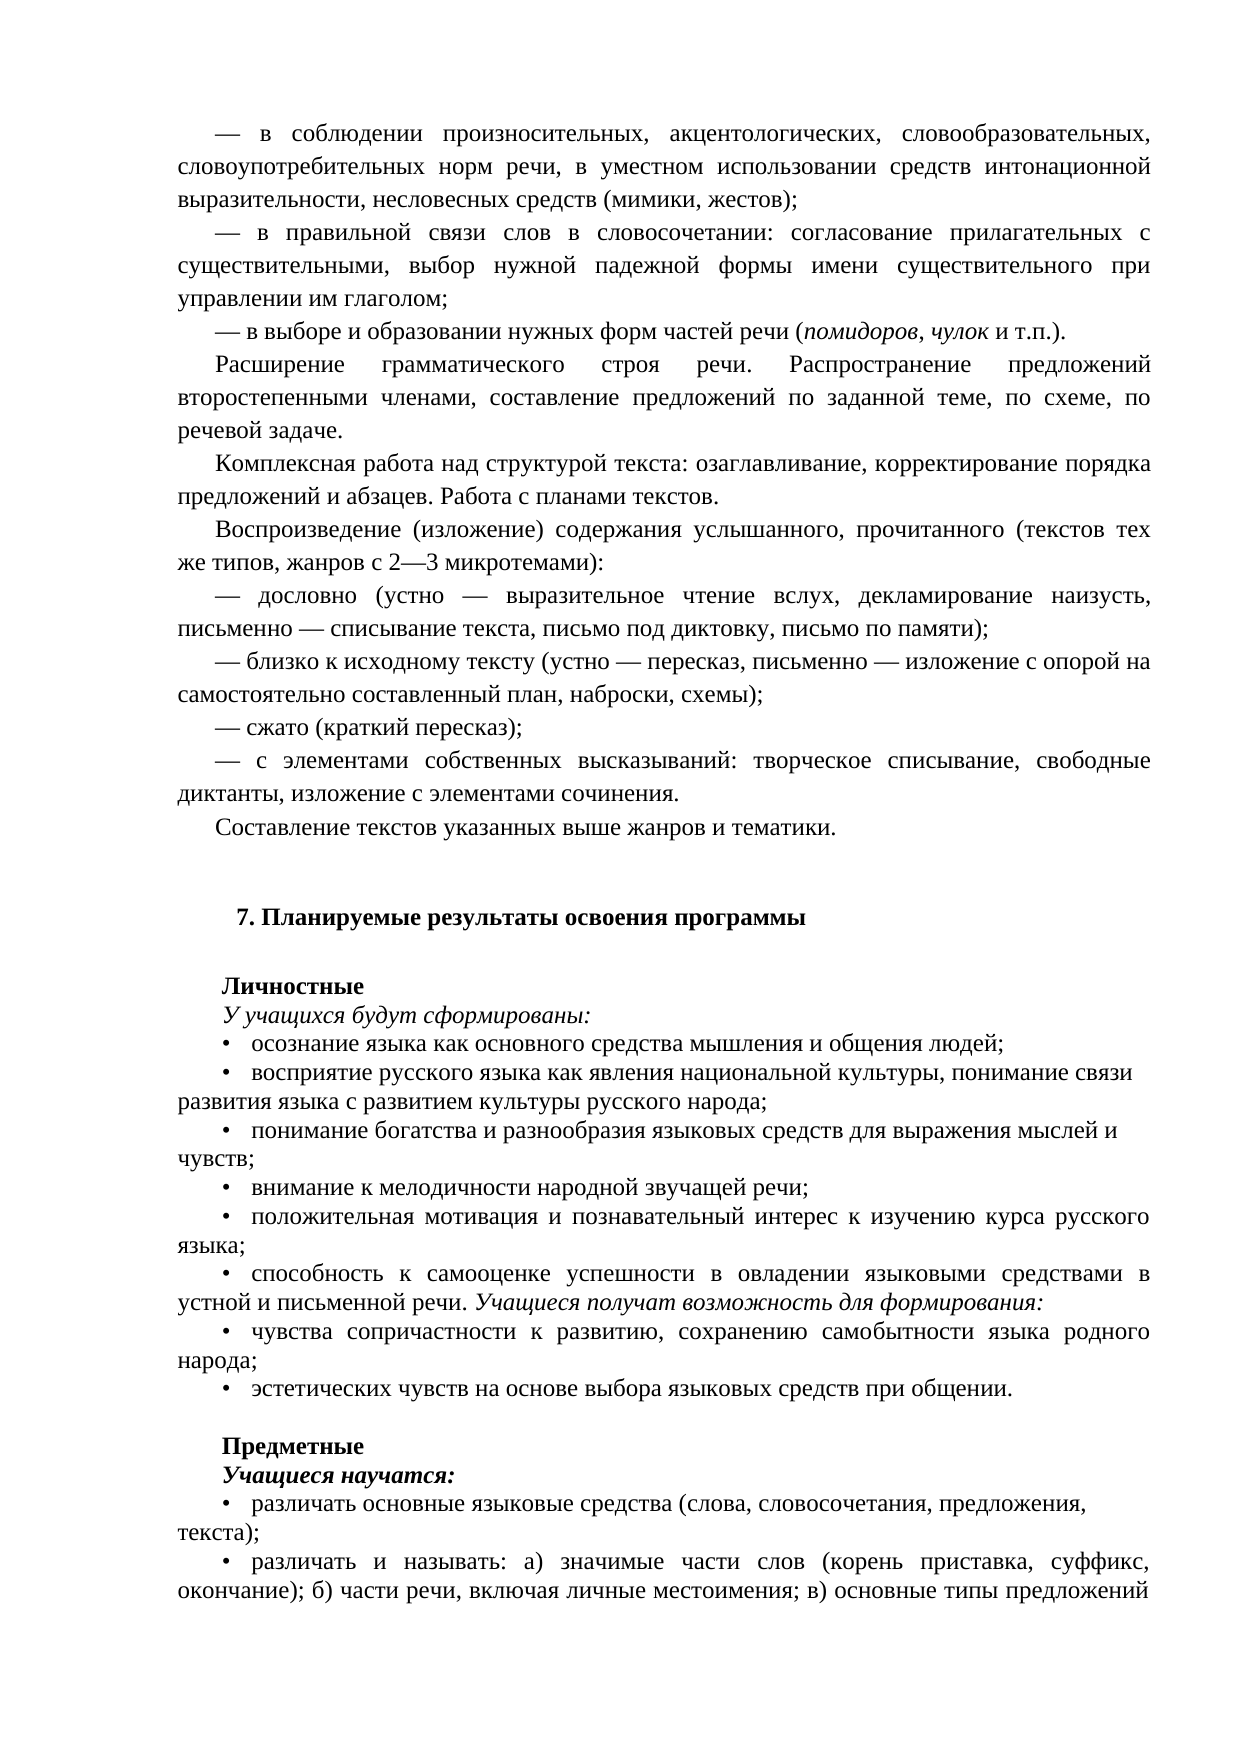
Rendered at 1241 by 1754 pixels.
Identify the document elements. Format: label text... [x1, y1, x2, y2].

text Составление текстов указанных выше жанров и тематики. [177, 812, 1152, 840]
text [177, 1546, 1150, 1603]
text Воспроизведение (изложение) содержания услышанного, прочитанного (текстов тех же типов, жанров с 2—3 микротемами): [177, 514, 1152, 576]
text Личностные [177, 971, 1152, 1000]
text — сжато (краткий пересказ); [177, 712, 1152, 741]
text • осознание языка как основного средства мышления и общения людей; [177, 1028, 1152, 1057]
text — с элементами собственных высказываний: творческое списывание, свободные диктанты, изложение с элементами сочинения. [177, 746, 1152, 807]
text Комплексная работа над структурой текста: озаглавливание, корректирование порядка предложений и абзацев. Работа с планами текстов. [177, 448, 1152, 510]
text — в правильной связи слов в словосочетании: согласование прилагательных с существительными, выбор нужной падежной формы имени существительного при управлении им глаголом; [177, 217, 1152, 312]
text • положительная мотивация и познавательный интерес к изучению курса русского языка; [177, 1201, 1150, 1258]
text Учащиеся научатся: [177, 1460, 816, 1488]
text • внимание к мелодичности народной звучащей речи; [177, 1172, 1150, 1201]
text • понимание богатства и разнообразия языковых средств для выражения мыслей и чувств; [177, 1115, 1147, 1172]
text Предметные [177, 1431, 816, 1460]
text У учащихся будут сформированы: [177, 1000, 1152, 1028]
list эстетических чувств на основе выбора языковых средств при общении. [177, 1373, 1138, 1402]
text — в соблюдении произносительных, акцентологических, словообразовательных, словоупотребительных норм речи, в уместном использовании средств интонационной выразительности, несловесных средств (мимики, жестов); [177, 118, 1152, 213]
text — в выборе и образовании нужных форм частей речи (помидоров, чулок и т.п.). [177, 316, 1152, 345]
list чувства сопричастности к развитию, сохранению самобытности языка родного народа; [177, 1316, 1150, 1373]
text • различать основные языковые средства (слова, словосочетания, предложения, текста); [177, 1488, 1133, 1546]
list способность к самооценке успешности в овладении языковыми средствами в устной и письменной речи. Учащиеся получат возможность для формирования: [177, 1258, 1150, 1316]
text Расширение грамматического строя речи. Распространение предложений второстепенными членами, составление предложений по заданной теме, по схеме, по речевой задаче. [177, 349, 1152, 444]
text — дословно (устно — выразительное чтение вслух, декламирование наизусть, письменно — списывание текста, письмо под диктовку, письмо по памяти); [177, 580, 1152, 642]
text • восприятие русского языка как явления национальной культуры, понимание связи развития языка с развитием культуры русского народа; [177, 1057, 1150, 1115]
text — близко к исходному тексту (устно — пересказ, письменно — изложение с опорой на самостоятельно составленный план, наброски, схемы); [177, 646, 1152, 708]
text 7. Планируемые результаты освоения программы [177, 902, 1107, 931]
